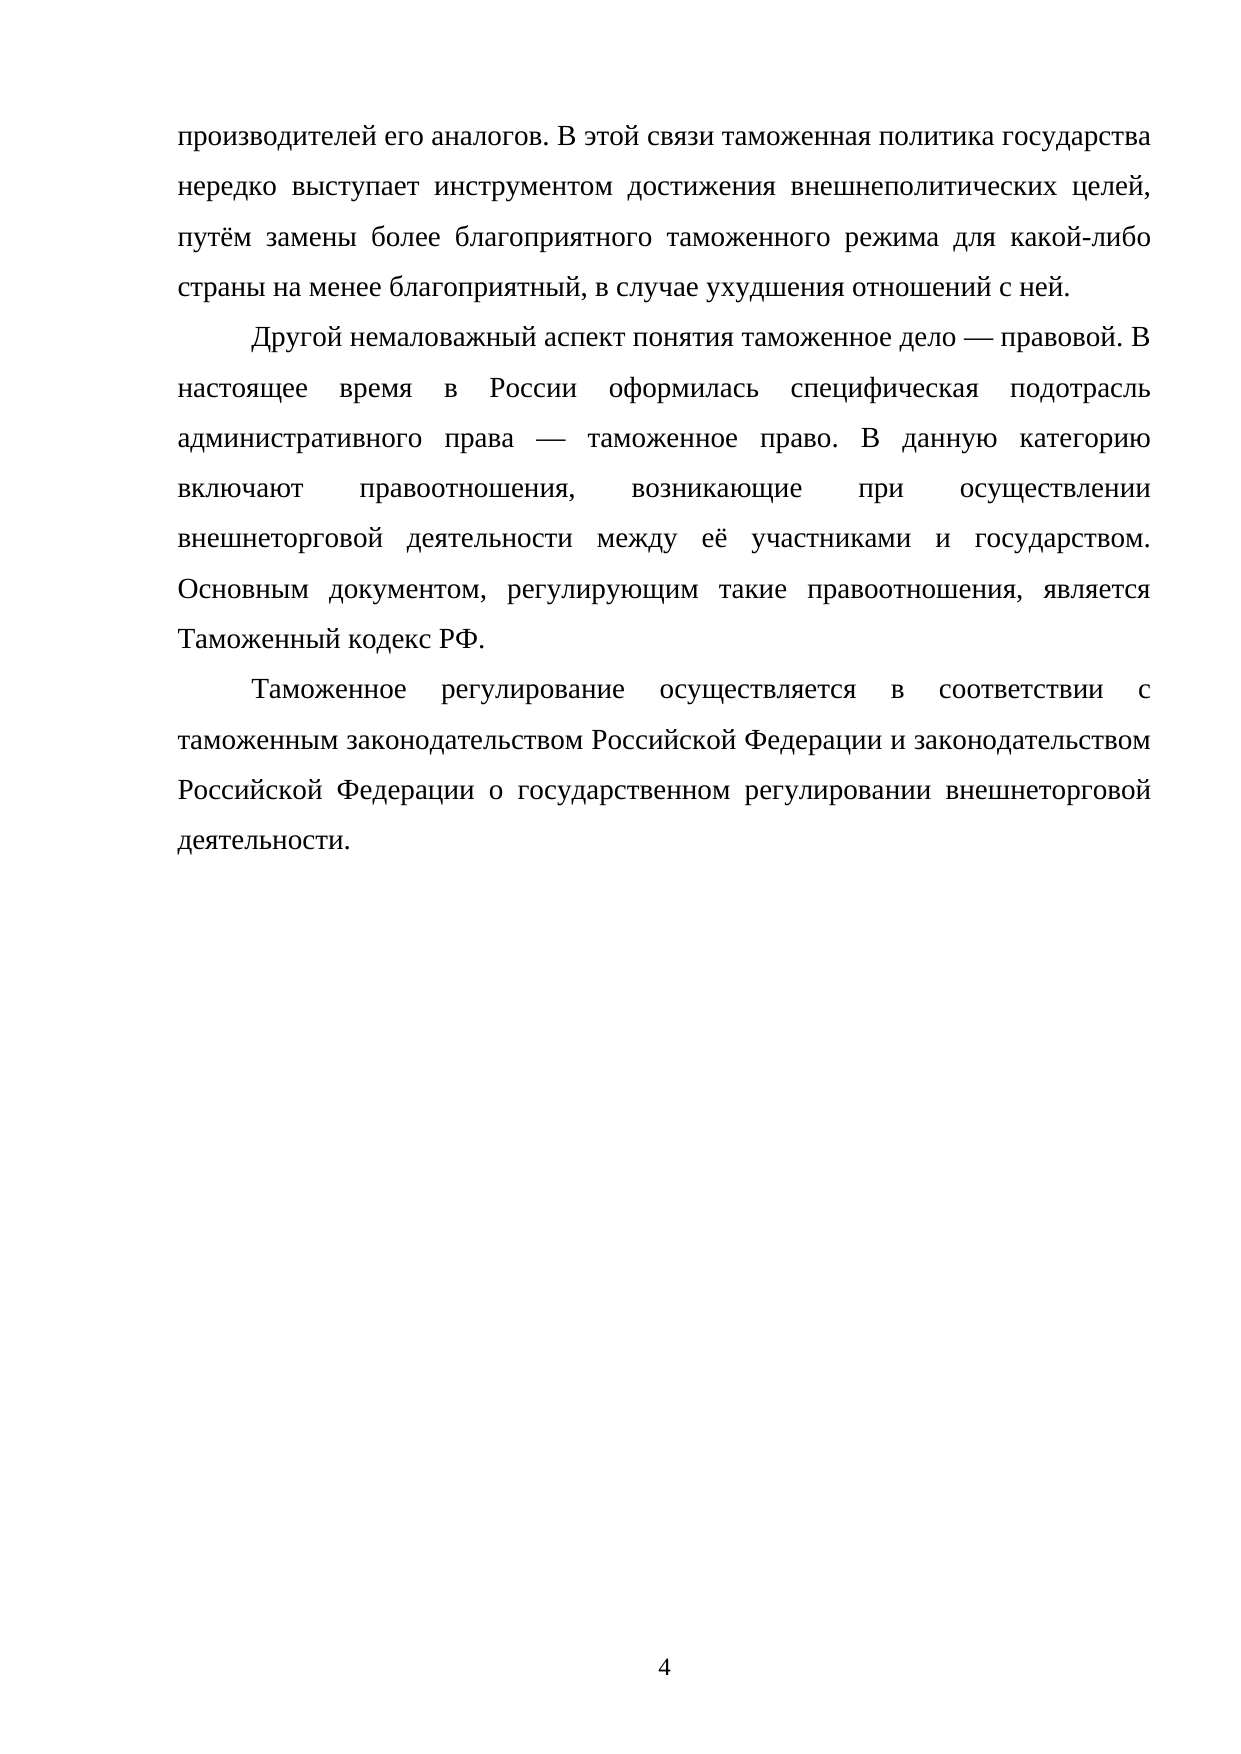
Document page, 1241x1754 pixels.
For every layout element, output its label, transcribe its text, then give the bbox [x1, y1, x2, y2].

text Таможенное регулирование осуществляется в соответствии с таможенным законодательством Российской Федерации и законодательством Российской Федерации о государственном регулировании внешнеторговой деятельности. [177, 672, 1152, 856]
text Другой немаловажный аспект понятия таможенное дело — правовой. В настоящее время в России оформилась специфическая подотрасль административного права — таможенное право. В данную категорию включают правоотношения, возникающие при осуществлении внешнеторговой деятельности между её участниками и государством. Основным документом, регулирующим такие правоотношения, является Таможенный кодекс РФ. [177, 319, 1152, 655]
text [177, 118, 1152, 303]
